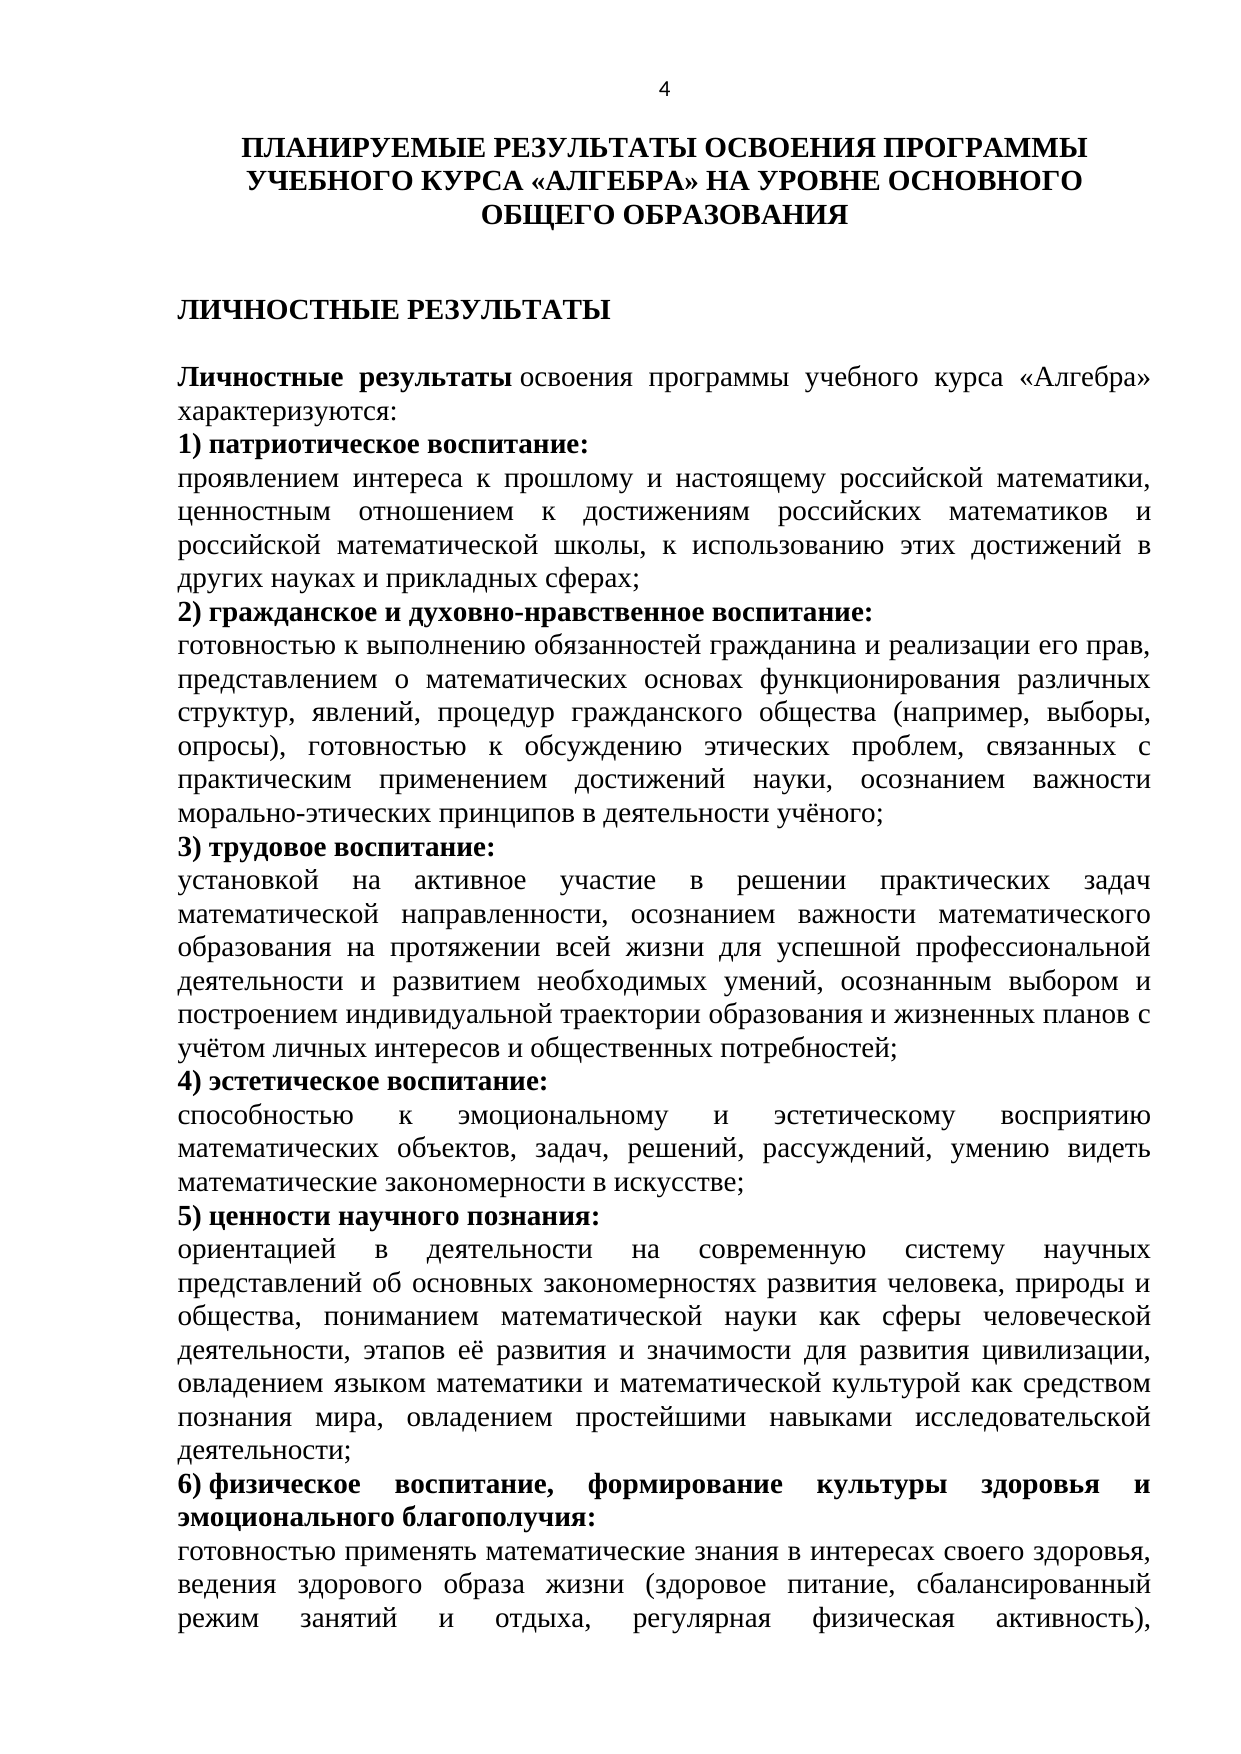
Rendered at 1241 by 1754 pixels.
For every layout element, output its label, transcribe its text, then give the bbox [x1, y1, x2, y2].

text 1) патриотическое воспитание: [177, 426, 1152, 460]
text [177, 1533, 1152, 1634]
text установкой на активное участие в решении практических задач математической направленности, осознанием важности математического образования на протяжении всей жизни для успешной профессиональной деятельности и развитием необходимых умений, осознанным выбором и построением индивидуальной траектории образования и жизненных планов с учётом личных интересов и общественных потребностей; [177, 862, 1152, 1063]
text ПЛАНИРУЕМЫЕ РЕЗУЛЬТАТЫ ОСВОЕНИЯ ПРОГРАММЫ УЧЕБНОГО КУРСА «АЛГЕБРА» НА УРОВНЕ ОСНОВНОГО ОБЩЕГО ОБРАЗОВАНИЯ [177, 130, 1152, 230]
text 5) ценности научного познания: [177, 1198, 1152, 1231]
text ЛИЧНОСТНЫЕ РЕЗУЛЬТАТЫ [177, 292, 1152, 326]
text 6) физическое воспитание, формирование культуры здоровья и эмоционального благополучия: [177, 1466, 1152, 1533]
text ориентацией в деятельности на современную систему научных представлений об основных закономерностях развития человека, природы и общества, пониманием математической науки как сферы человеческой деятельности, этапов её развития и значимости для развития цивилизации, овладением языком математики и математической культурой как средством познания мира, овладением простейшими навыками исследовательской деятельности; [177, 1231, 1152, 1466]
text 2) гражданское и духовно-нравственное воспитание: [177, 594, 1152, 627]
text Личностные результаты освоения программы учебного курса «Алгебра» характеризуются: [177, 359, 1152, 426]
text 3) трудовое воспитание: [177, 829, 1152, 862]
text готовностью к выполнению обязанностей гражданина и реализации его прав, представлением о математических основах функционирования различных структур, явлений, процедур гражданского общества (например, выборы, опросы), готовностью к обсуждению этических проблем, связанных с практическим применением достижений науки, осознанием важности морально-этических принципов в деятельности учёного; [177, 627, 1152, 829]
text проявлением интереса к прошлому и настоящему российской математики, ценностным отношением к достижениям российских математиков и российской математической школы, к использованию этих достижений в других науках и прикладных сферах; [177, 460, 1152, 594]
text способностью к эмоциональному и эстетическому восприятию математических объектов, задач, решений, рассуждений, умению видеть математические закономерности в искусстве; [177, 1097, 1152, 1198]
text 4) эстетическое воспитание: [177, 1063, 1152, 1097]
